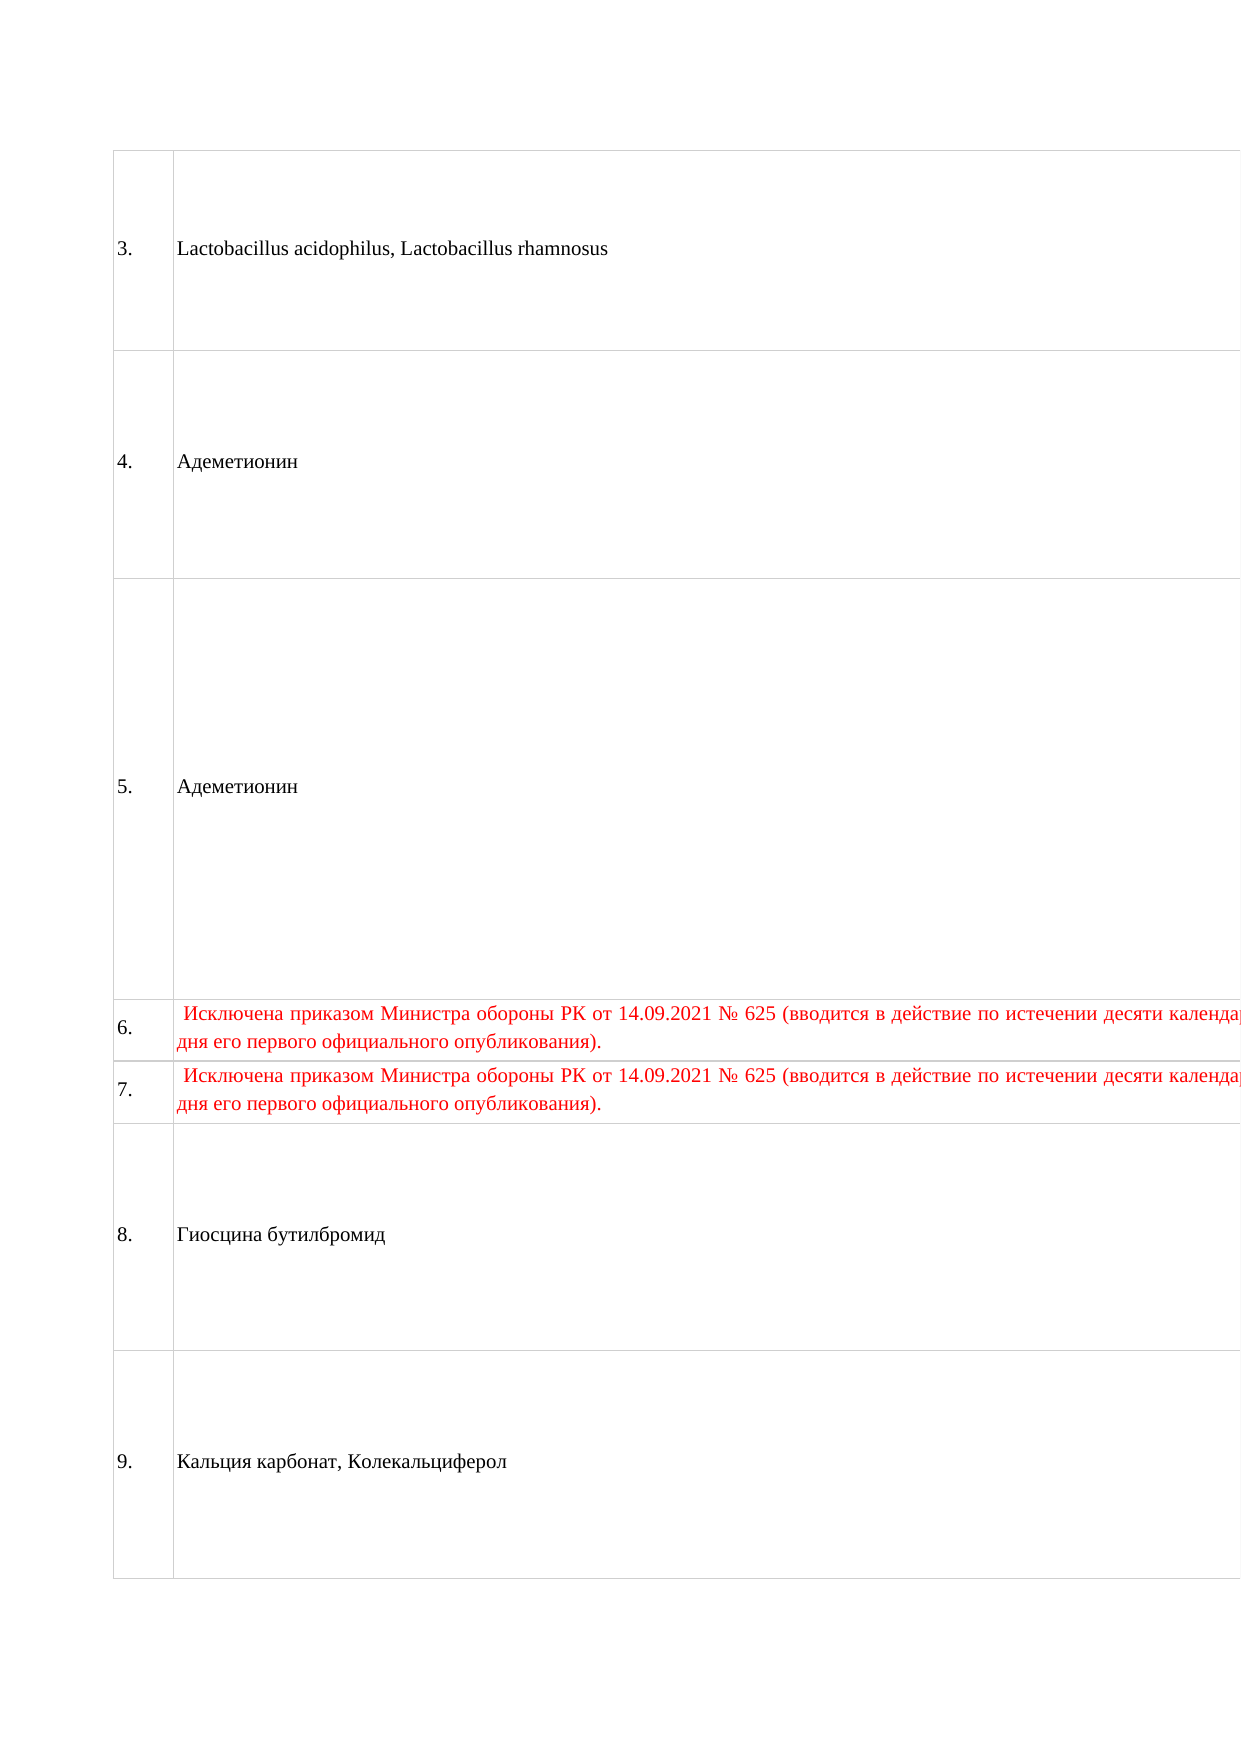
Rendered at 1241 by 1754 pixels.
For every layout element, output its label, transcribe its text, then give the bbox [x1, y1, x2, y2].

table_cell 3. [114, 151, 173, 350]
table_cell Кальция карбонат, Колекальциферол [174, 1351, 1240, 1578]
table_cell 4. [114, 351, 173, 578]
table_cell Lactobacillus acidophilus, Lactobacillus rhamnosus [174, 151, 1240, 350]
table_cell Исключена приказом Министра обороны РК от 14.09.2021 № 625 (вводится в действие по истечении десяти календарных дней после дня его первого официального опубликования). [174, 1000, 1240, 1060]
table_cell 7. [114, 1062, 173, 1122]
table_cell 9. [114, 1351, 173, 1578]
table_cell 6. [114, 1000, 173, 1060]
table_cell 8. [114, 1124, 173, 1350]
table_cell Адеметионин [174, 579, 1240, 998]
table_cell 5. [114, 579, 173, 998]
table_cell Гиосцина бутилбромид [174, 1124, 1240, 1350]
table_cell Адеметионин [174, 351, 1240, 578]
table_cell Исключена приказом Министра обороны РК от 14.09.2021 № 625 (вводится в действие по истечении десяти календарных дней после дня его первого официального опубликования). [174, 1062, 1240, 1122]
